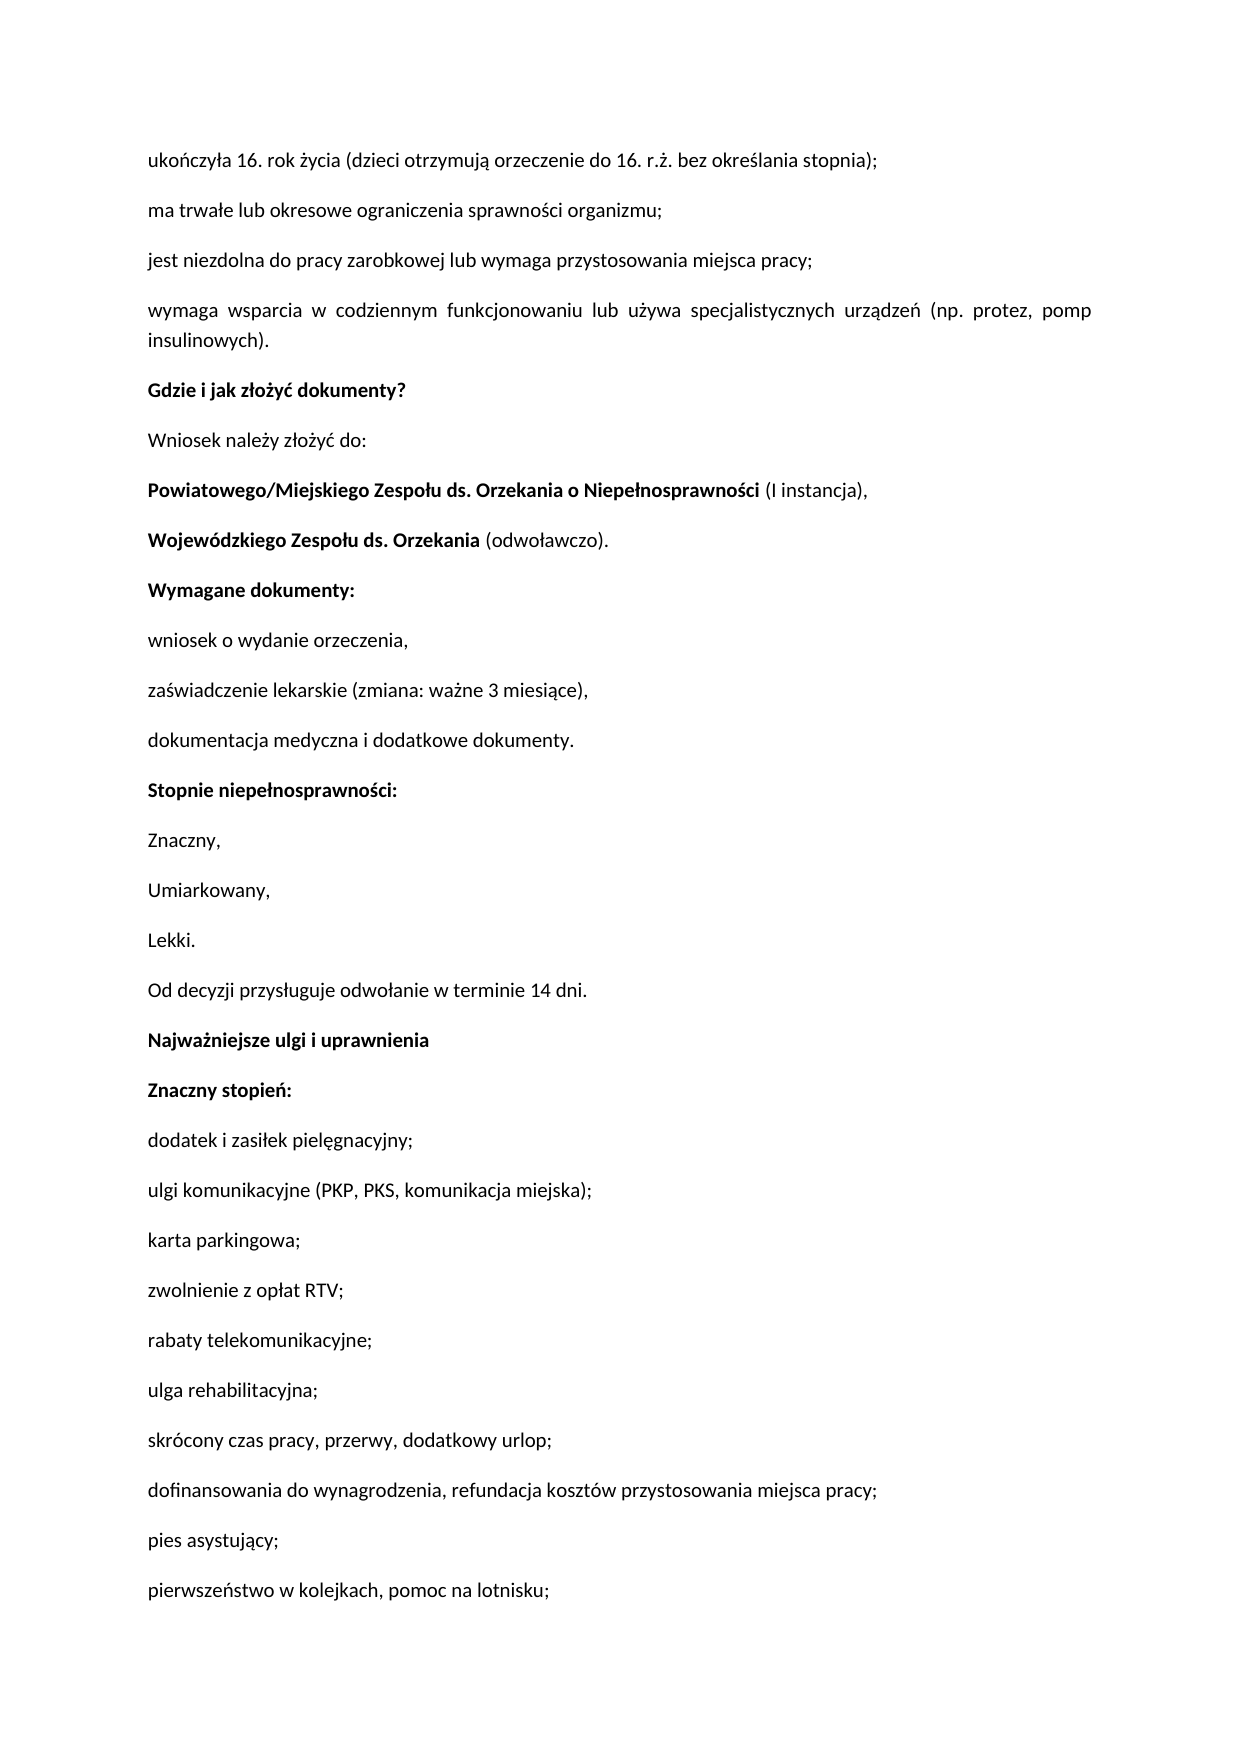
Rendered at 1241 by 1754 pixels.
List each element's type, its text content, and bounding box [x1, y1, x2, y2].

text Znaczny stopień: [148, 1077, 1093, 1102]
text pierwszeństwo w kolejkach, pomoc na lotnisku; [148, 1577, 1093, 1602]
text Znaczny, [148, 827, 1093, 852]
text pies asystujący; [148, 1527, 1093, 1552]
text ulgi komunikacyjne (PKP, PKS, komunikacja miejska); [148, 1177, 1093, 1202]
text Powiatowego/Miejskiego Zespołu ds. Orzekania o Niepełnosprawności (I instancja), [148, 477, 1093, 502]
text dodatek i zasiłek pielęgnacyjny; [148, 1127, 1093, 1152]
text dofinansowania do wynagrodzenia, refundacja kosztów przystosowania miejsca pracy; [148, 1477, 1093, 1502]
text karta parkingowa; [148, 1227, 1093, 1252]
text zaświadczenie lekarskie (zmiana: ważne 3 miesiące), [148, 677, 1093, 702]
text wniosek o wydanie orzeczenia, [148, 627, 1093, 652]
text Umiarkowany, [148, 877, 1093, 902]
text Wojewódzkiego Zespołu ds. Orzekania (odwoławczo). [148, 527, 1093, 552]
text Najważniejsze ulgi i uprawnienia [148, 1027, 1093, 1052]
text jest niezdolna do pracy zarobkowej lub wymaga przystosowania miejsca pracy; [148, 248, 1093, 273]
text Wymagane dokumenty: [148, 577, 1093, 602]
text Od decyzji przysługuje odwołanie w terminie 14 dni. [148, 977, 1093, 1002]
text Gdzie i jak złożyć dokumenty? [148, 377, 1093, 402]
text zwolnienie z opłat RTV; [148, 1277, 1093, 1302]
text ulga rehabilitacyjna; [148, 1377, 1093, 1402]
text dokumentacja medyczna i dodatkowe dokumenty. [148, 727, 1093, 752]
text Wniosek należy złożyć do: [148, 427, 1093, 452]
text skrócony czas pracy, przerwy, dodatkowy urlop; [148, 1427, 1093, 1452]
text rabaty telekomunikacyjne; [148, 1327, 1093, 1352]
text wymaga wsparcia w codziennym funkcjonowaniu lub używa specjalistycznych urządzeń (np. protez, pomp insulinowych). [148, 298, 1093, 352]
text ukończyła 16. rok życia (dzieci otrzymują orzeczenie do 16. r.ż. bez określania stopnia); [148, 148, 1093, 173]
text Lekki. [148, 927, 1093, 952]
text ma trwałe lub okresowe ograniczenia sprawności organizmu; [148, 198, 1093, 223]
text Stopnie niepełnosprawności: [148, 777, 1093, 802]
